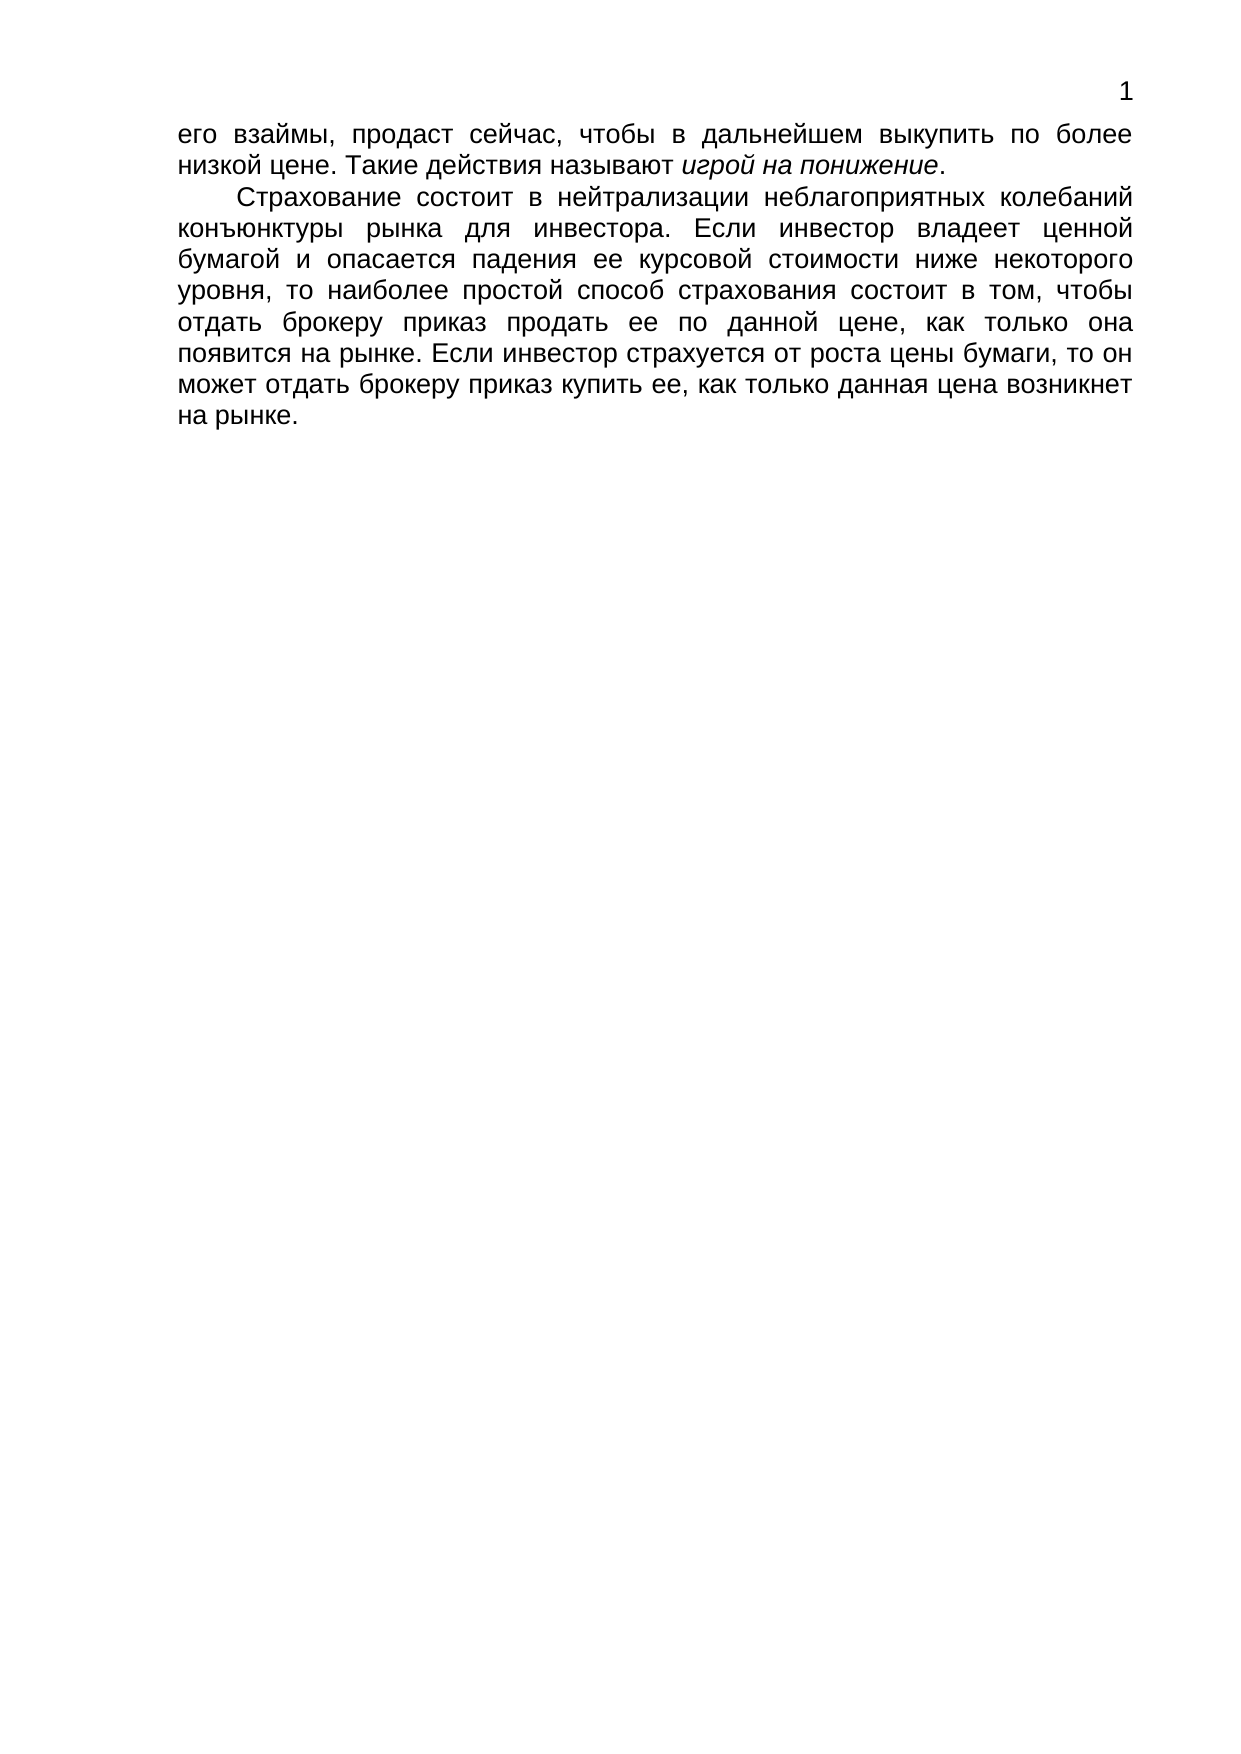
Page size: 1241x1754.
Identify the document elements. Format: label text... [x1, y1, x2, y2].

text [177, 118, 1134, 181]
text Страхование состоит в нейтрализации неблагоприятных колебаний конъюнктуры рынка для инвестора. Если инвестор владеет ценной бумагой и опасается падения ее курсовой стоимости ниже некоторого уровня, то наиболее простой способ страхования состоит в том, чтобы отдать брокеру приказ продать ее по данной цене, как только она появится на рынке. Если инвестор страхуется от роста цены бумаги, то он может отдать брокеру приказ купить ее, как только данная цена возникнет на рынке. [177, 181, 1134, 431]
